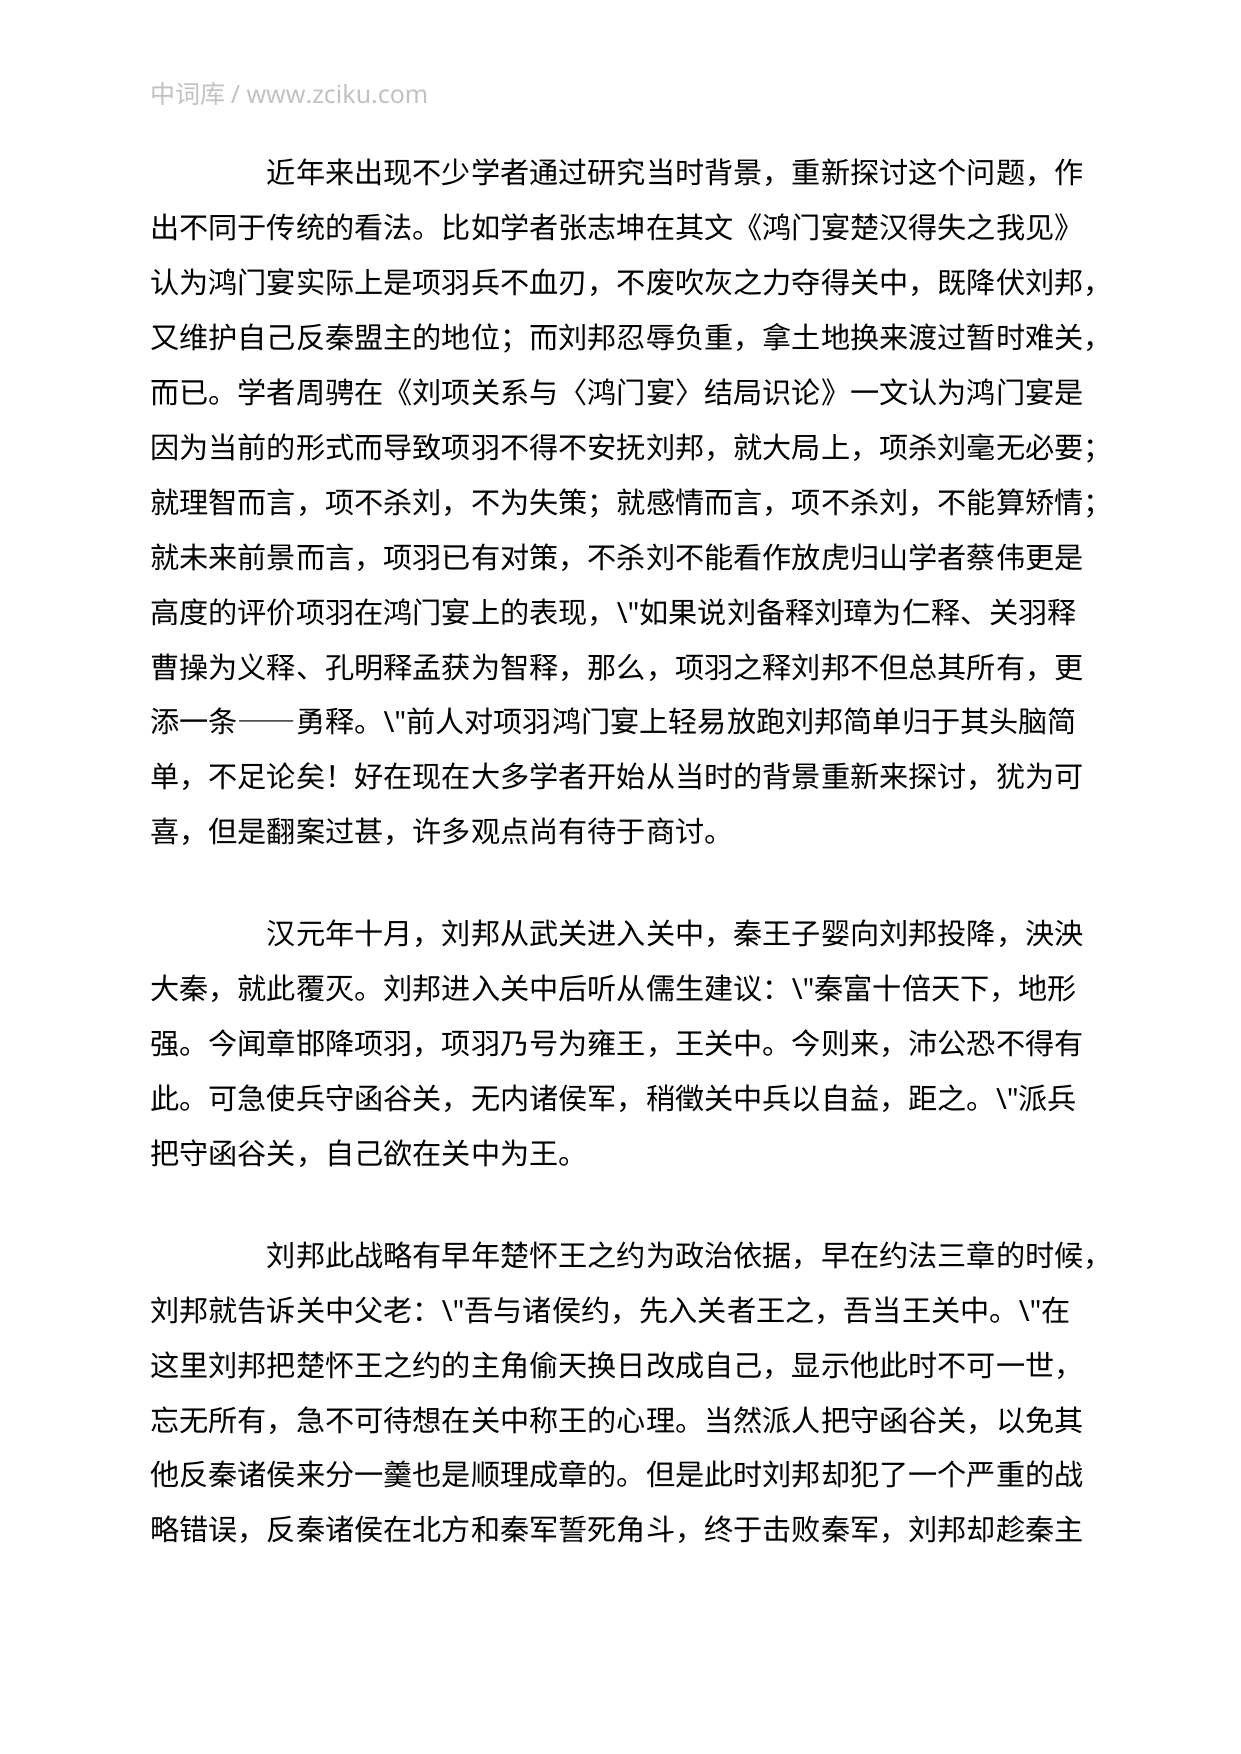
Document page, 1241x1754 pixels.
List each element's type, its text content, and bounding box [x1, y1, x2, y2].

text 近年来出现不少学者通过研究当时背景，重新探讨这个问题，作出不同于传统的看法。比如学者张志坤在其文《鸿门宴楚汉得失之我见》认为鸿门宴实际上是项羽兵不血刃，不废吹灰之力夺得关中，既降伏刘邦，又维护自己反秦盟主的地位；而刘邦忍辱负重，拿土地换来渡过暂时难关，而已。学者周骋在《刘项关系与〈鸿门宴〉结局识论》一文认为鸿门宴是因为当前的形式而导致项羽不得不安抚刘邦，就大局上，项杀刘毫无必要；就理智而言，项不杀刘，不为失策；就感情而言，项不杀刘，不能算矫情；就未来前景而言，项羽已有对策，不杀刘不能看作放虎归山学者蔡伟更是高度的评价项羽在鸿门宴上的表现，\"如果说刘备释刘璋为仁释、关羽释曹操为义释、孔明释孟获为智释，那么，项羽之释刘邦不但总其所有，更添一条——勇释。\"前人对项羽鸿门宴上轻易放跑刘邦简单归于其头脑简单，不足论矣！好在现在大多学者开始从当时的背景重新来探讨，犹为可喜，但是翻案过甚，许多观点尚有待于商讨。 [150, 150, 1090, 851]
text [150, 1232, 1090, 1549]
text 汉元年十月，刘邦从武关进入关中，秦王子婴向刘邦投降，泱泱大秦，就此覆灭。刘邦进入关中后听从儒生建议：\"秦富十倍天下，地形强。今闻章邯降项羽，项羽乃号为雍王，王关中。今则来，沛公恐不得有此。可急使兵守函谷关，无内诸侯军，稍徵关中兵以自益，距之。\"派兵把守函谷关，自己欲在关中为王。 [150, 911, 1090, 1173]
